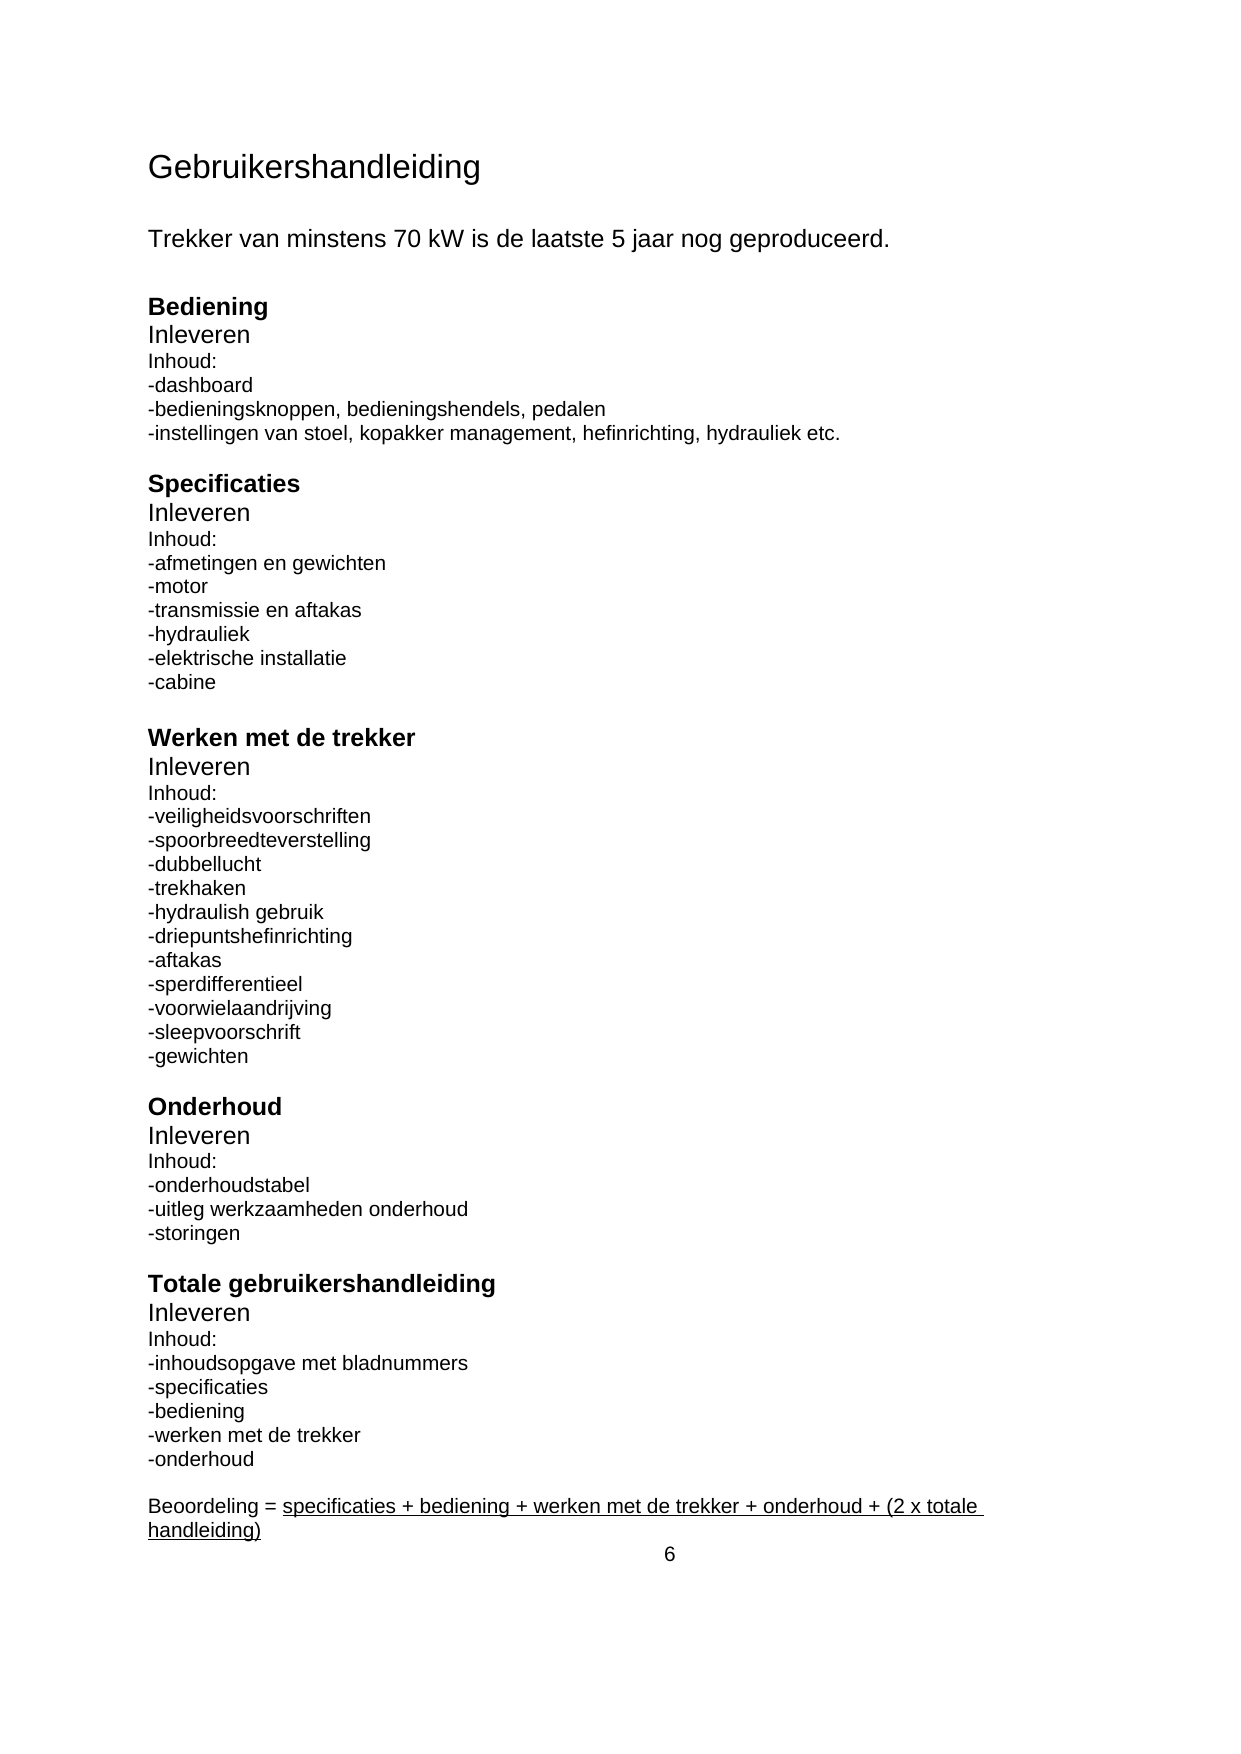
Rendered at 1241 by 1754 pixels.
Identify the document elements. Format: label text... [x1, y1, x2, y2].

text Werken met de trekker [148, 723, 1093, 752]
text -werken met de trekker [148, 1422, 1093, 1446]
text Specificaties [148, 469, 1093, 498]
text -hydrauliek [148, 622, 1093, 646]
text -sperdifferentieel [148, 972, 1093, 996]
text -sleepvoorschrift [148, 1020, 1093, 1044]
text -bedieningsknoppen, bedieningshendels, pedalen [148, 397, 1093, 421]
text -aftakas [148, 948, 1093, 972]
text -veiligheidsvoorschriften [148, 804, 1093, 828]
text Gebruikershandleiding [148, 148, 1093, 186]
text -trekhaken [148, 876, 1093, 900]
text -gewichten [148, 1044, 1093, 1068]
text Beoordeling = specificaties + bediening + werken met de trekker + onderhoud + (2 x totale handleiding) [148, 1494, 1093, 1542]
text -cabine [148, 670, 1093, 694]
text Trekker van minstens 70 kW is de laatste 5 jaar nog geproduceerd. [148, 224, 1093, 253]
text -spoorbreedteverstelling [148, 828, 1093, 852]
text -transmissie en aftakas [148, 598, 1093, 622]
text Inhoud: [148, 349, 1093, 373]
text -inhoudsopgave met bladnummers [148, 1351, 1093, 1374]
text -onderhoud [148, 1446, 1093, 1470]
text -dashboard [148, 373, 1093, 397]
text Onderhoud [148, 1092, 1093, 1121]
text Inleveren [148, 1298, 1093, 1327]
text Inleveren [148, 752, 1093, 780]
text Inhoud: [148, 1149, 1093, 1173]
text -motor [148, 574, 1093, 598]
text Bediening [148, 292, 1093, 320]
text -driepuntshefinrichting [148, 924, 1093, 948]
text -storingen [148, 1221, 1093, 1245]
text Inleveren [148, 320, 1093, 349]
text Inhoud: [148, 780, 1093, 804]
text -bediening [148, 1398, 1093, 1422]
text Inhoud: [148, 526, 1093, 550]
text -elektrische installatie [148, 646, 1093, 670]
text -instellingen van stoel, kopakker management, hefinrichting, hydrauliek etc. [148, 421, 1093, 445]
text Inleveren [148, 498, 1093, 526]
text -dubbellucht [148, 852, 1093, 876]
text -hydraulish gebruik [148, 900, 1093, 924]
text -uitleg werkzaamheden onderhoud [148, 1197, 1093, 1221]
text Totale gebruikershandleiding [148, 1269, 1093, 1298]
text Inleveren [148, 1121, 1093, 1149]
text -afmetingen en gewichten [148, 550, 1093, 574]
text 6 [148, 1542, 1093, 1566]
text -onderhoudstabel [148, 1173, 1093, 1197]
text Inhoud: [148, 1327, 1093, 1351]
text -voorwielaandrijving [148, 996, 1093, 1020]
text -specificaties [148, 1374, 1093, 1398]
